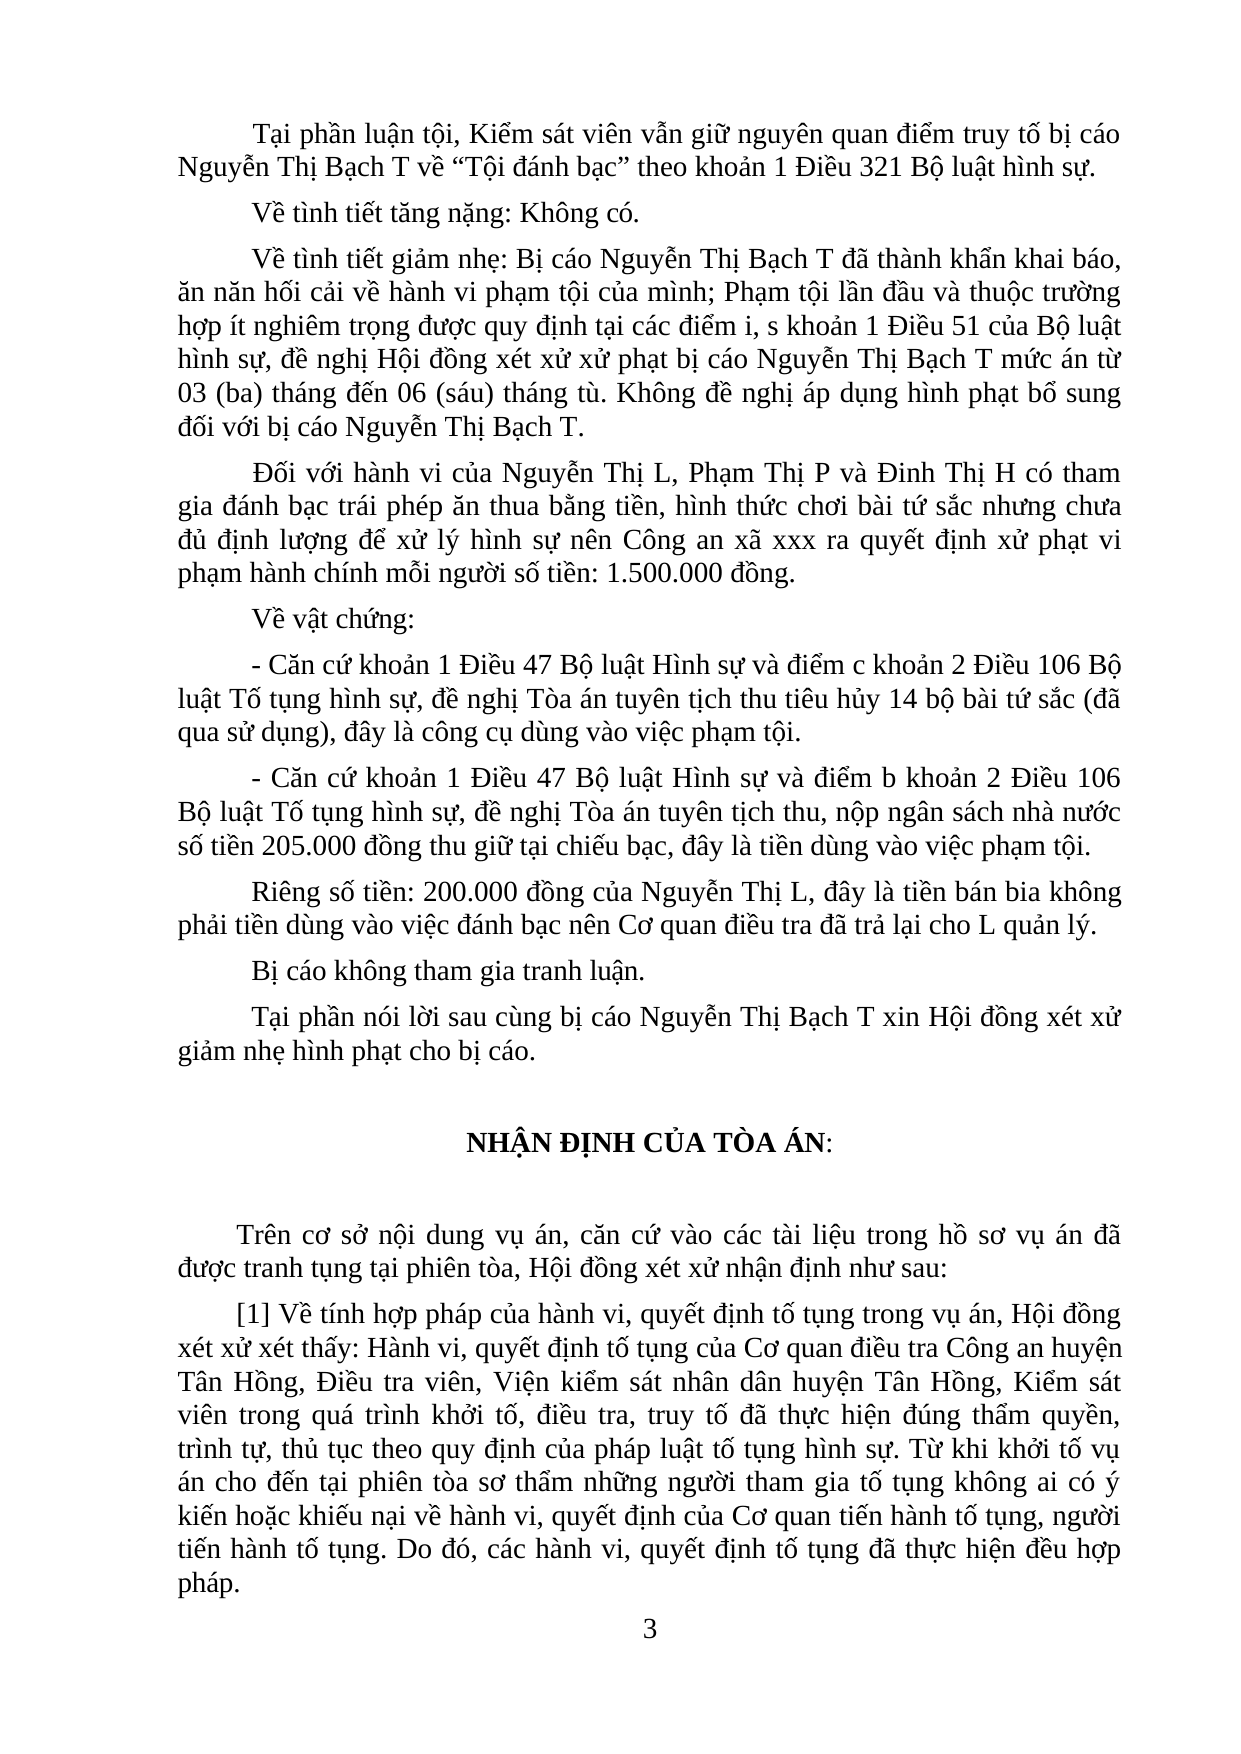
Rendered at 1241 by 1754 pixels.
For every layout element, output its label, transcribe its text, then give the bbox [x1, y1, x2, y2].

text Về vật chứng: [251, 602, 1140, 635]
text Tại phần luận tội, Kiểm sát viên vẫn giữ nguyên quan điểm truy tố bị cáo Nguyễn Thị Bạch T về “Tội đánh bạc” theo khoản 1 Điều 321 Bộ luật hình sự. [177, 116, 1121, 183]
list Về tính hợp pháp của hành vi, quyết định tố tụng trong vụ án, Hội đồng xét xử xét thấy: Hành vi, quyết định tố tụng của Cơ quan điều tra Công an huyện Tân Hồng, Điều tra viên, Viện kiểm sát nhân dân huyện Tân Hồng, Kiểm sát viên trong quá trình khởi tố, điều tra, truy tố đã thực hiện đúng thẩm quyền, trình tự, thủ tục theo quy định của pháp luật tố tụng hình sự. Từ khi khởi tố vụ án cho đến tại phiên tòa sơ thẩm những người tham gia tố tụng không ai có ý kiến hoặc khiếu nại về hành vi, quyết định của Cơ quan tiến hành tố tụng, người tiến hành tố tụng. Do đó, các hành vi, quyết định tố tụng đã thực hiện đều hợp pháp. [177, 1297, 1122, 1598]
subtitle NHẬN ĐỊNH CỦA TÒA ÁN: [466, 1125, 834, 1159]
text Tại phần nói lời sau cùng bị cáo Nguyễn Thị Bạch T xin Hội đồng xét xử giảm nhẹ hình phạt cho bị cáo. [177, 999, 1123, 1066]
text Bị cáo không tham gia tranh luận. [251, 953, 1140, 987]
text Đối với hành vi của Nguyễn Thị L, Phạm Thị P và Đinh Thị H có tham gia đánh bạc trái phép ăn thua bằng tiền, hình thức chơi bài tứ sắc nhưng chưa đủ định lượng để xử lý hình sự nên Công an xã xxx ra quyết định xử phạt vi phạm hành chính mỗi người số tiền: 1.500.000 đồng. [177, 455, 1123, 589]
list Căn cứ khoản 1 Điều 47 Bộ luật Hình sự và điểm b khoản 2 Điều 106 Bộ luật Tố tụng hình sự, đề nghị Tòa án tuyên tịch thu, nộp ngân sách nhà nước số tiền 205.000 đồng thu giữ tại chiếu bạc, đây là tiền dùng vào việc phạm tội. [177, 761, 1123, 861]
text Về tình tiết giảm nhẹ: Bị cáo Nguyễn Thị Bạch T đã thành khẩn khai báo, ăn năn hối cải về hành vi phạm tội của mình; Phạm tội lần đầu và thuộc trường hợp ít nghiêm trọng được quy định tại các điểm i, s khoản 1 Điều 51 của Bộ luật hình sự, đề nghị Hội đồng xét xử xử phạt bị cáo Nguyễn Thị Bạch T mức án từ 03 (ba) tháng đến 06 (sáu) tháng tù. Không đề nghị áp dụng hình phạt bổ sung đối với bị cáo Nguyễn Thị Bạch T. [177, 241, 1123, 442]
text Về tình tiết tăng nặng: Không có. [251, 195, 1140, 228]
list Căn cứ khoản 1 Điều 47 Bộ luật Hình sự và điểm c khoản 2 Điều 106 Bộ luật Tố tụng hình sự, đề nghị Tòa án tuyên tịch thu tiêu hủy 14 bộ bài tứ sắc (đã qua sử dụng), đây là công cụ dùng vào việc phạm tội. [177, 647, 1123, 748]
text Riêng số tiền: 200.000 đồng của Nguyễn Thị L, đây là tiền bán bia không phải tiền dùng vào việc đánh bạc nên Cơ quan điều tra đã trả lại cho L quản lý. [177, 874, 1123, 941]
text Trên cơ sở nội dung vụ án, căn cứ vào các tài liệu trong hồ sơ vụ án đã được tranh tụng tại phiên tòa, Hội đồng xét xử nhận định như sau: [177, 1217, 1122, 1284]
